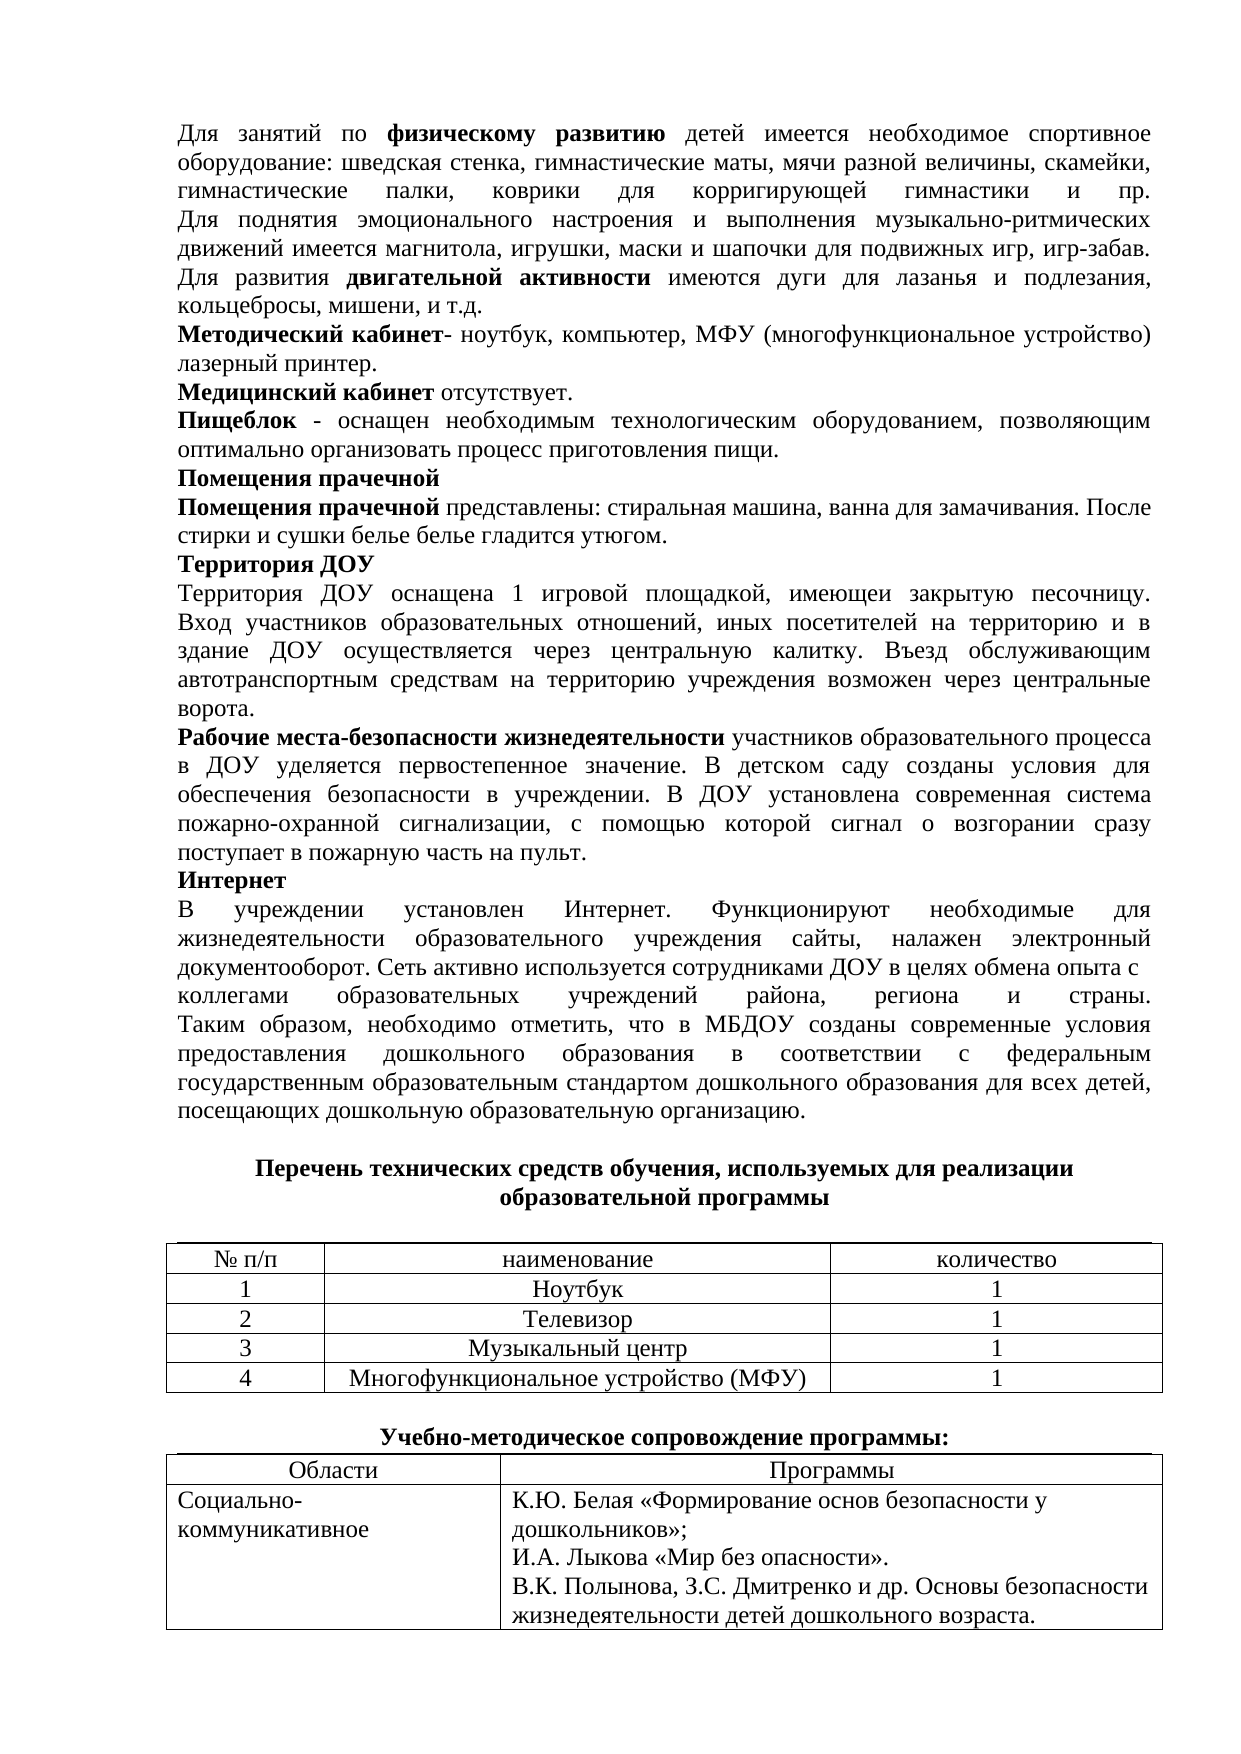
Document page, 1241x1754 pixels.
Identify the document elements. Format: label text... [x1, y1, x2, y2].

text Помещения прачечной представлены: стиральная машина, ванна для замачивания. После стирки и сушки белье белье гладится утюгом. [177, 492, 1152, 549]
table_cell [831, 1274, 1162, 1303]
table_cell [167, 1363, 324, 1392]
text Методический кабинет- ноутбук, компьютер, МФУ (многофункциональное устройство) лазерный принтер. [177, 319, 1152, 377]
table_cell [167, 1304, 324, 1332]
text Перечень технических средств обучения, используемых для реализации [177, 1153, 1152, 1182]
text Территория ДОУ [177, 549, 1152, 578]
text Помещения прачечной [177, 463, 1152, 492]
text коллегами образовательных учреждений района, региона и страны. Таким образом, необходимо отметить, что в МБДОУ созданы современные условия предоставления дошкольного образования в соответствии с федеральным государственным образовательным стандартом дошкольного образования для всех детей, посещающих дошкольную образовательную организацию. [177, 981, 1152, 1124]
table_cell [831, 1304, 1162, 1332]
text Учебно-методическое сопровождение программы: [177, 1422, 1152, 1453]
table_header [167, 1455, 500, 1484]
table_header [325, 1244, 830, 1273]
text В учреждении установлен Интернет. Функционируют необходимые для жизнедеятельности образовательного учреждения сайты, налажен электронный документооборот. Сеть активно используется сотрудниками ДОУ в целях обмена опыта с [177, 894, 1152, 981]
text Территория ДОУ оснащена 1 игровой площадкой, имеющеи закрытую песочницу. Вход участников образовательных отношений, иных посетителей на территорию и в здание ДОУ осуществляется через центральную калитку. Въезд обслуживающим автотранспортным средствам на территорию учреждения возможен через центральные ворота. [177, 578, 1152, 722]
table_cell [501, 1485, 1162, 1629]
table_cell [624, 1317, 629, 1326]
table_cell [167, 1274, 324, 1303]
text Интернет [177, 866, 1152, 894]
text Медицинский кабинет отсутствует. [177, 377, 1152, 406]
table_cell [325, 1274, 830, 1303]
text Пищеблок - оснащен необходимым технологическим оборудованием, позволяющим оптимально организовать процесс приготовления пищи. [177, 406, 1152, 463]
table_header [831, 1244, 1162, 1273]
text Рабочие места-безопасности жизнедеятельности участников образовательного процесса в ДОУ уделяется первостепенное значение. В детском саду созданы условия для обеспечения безопасности в учреждении. В ДОУ установлена современная система пожарно-охранной сигнализации, с помощью которой сигнал о возгорании сразу поступает в пожарную часть на пульт. [177, 722, 1152, 866]
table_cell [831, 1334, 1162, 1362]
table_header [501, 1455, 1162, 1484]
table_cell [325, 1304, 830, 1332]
text образовательной программы [177, 1182, 1152, 1211]
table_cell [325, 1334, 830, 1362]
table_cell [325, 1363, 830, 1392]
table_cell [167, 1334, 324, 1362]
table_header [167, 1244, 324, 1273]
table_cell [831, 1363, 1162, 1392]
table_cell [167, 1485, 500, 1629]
text Для занятий по физическому развитию детей имеется необходимое спортивное оборудование: шведская стенка, гимнастические маты, мячи разной величины, скамейки, гимнастические палки, коврики для корригирующей гимнастики и пр. Для поднятия эмоционального настроения и выполнения музыкально-ритмических движений имеется магнитола, игрушки, маски и шапочки для подвижных игр, игр-забав. Для развития двигательной активности имеются дуги для лазанья и подлезания, кольцебросы, мишени, и т.д. [177, 118, 1152, 319]
